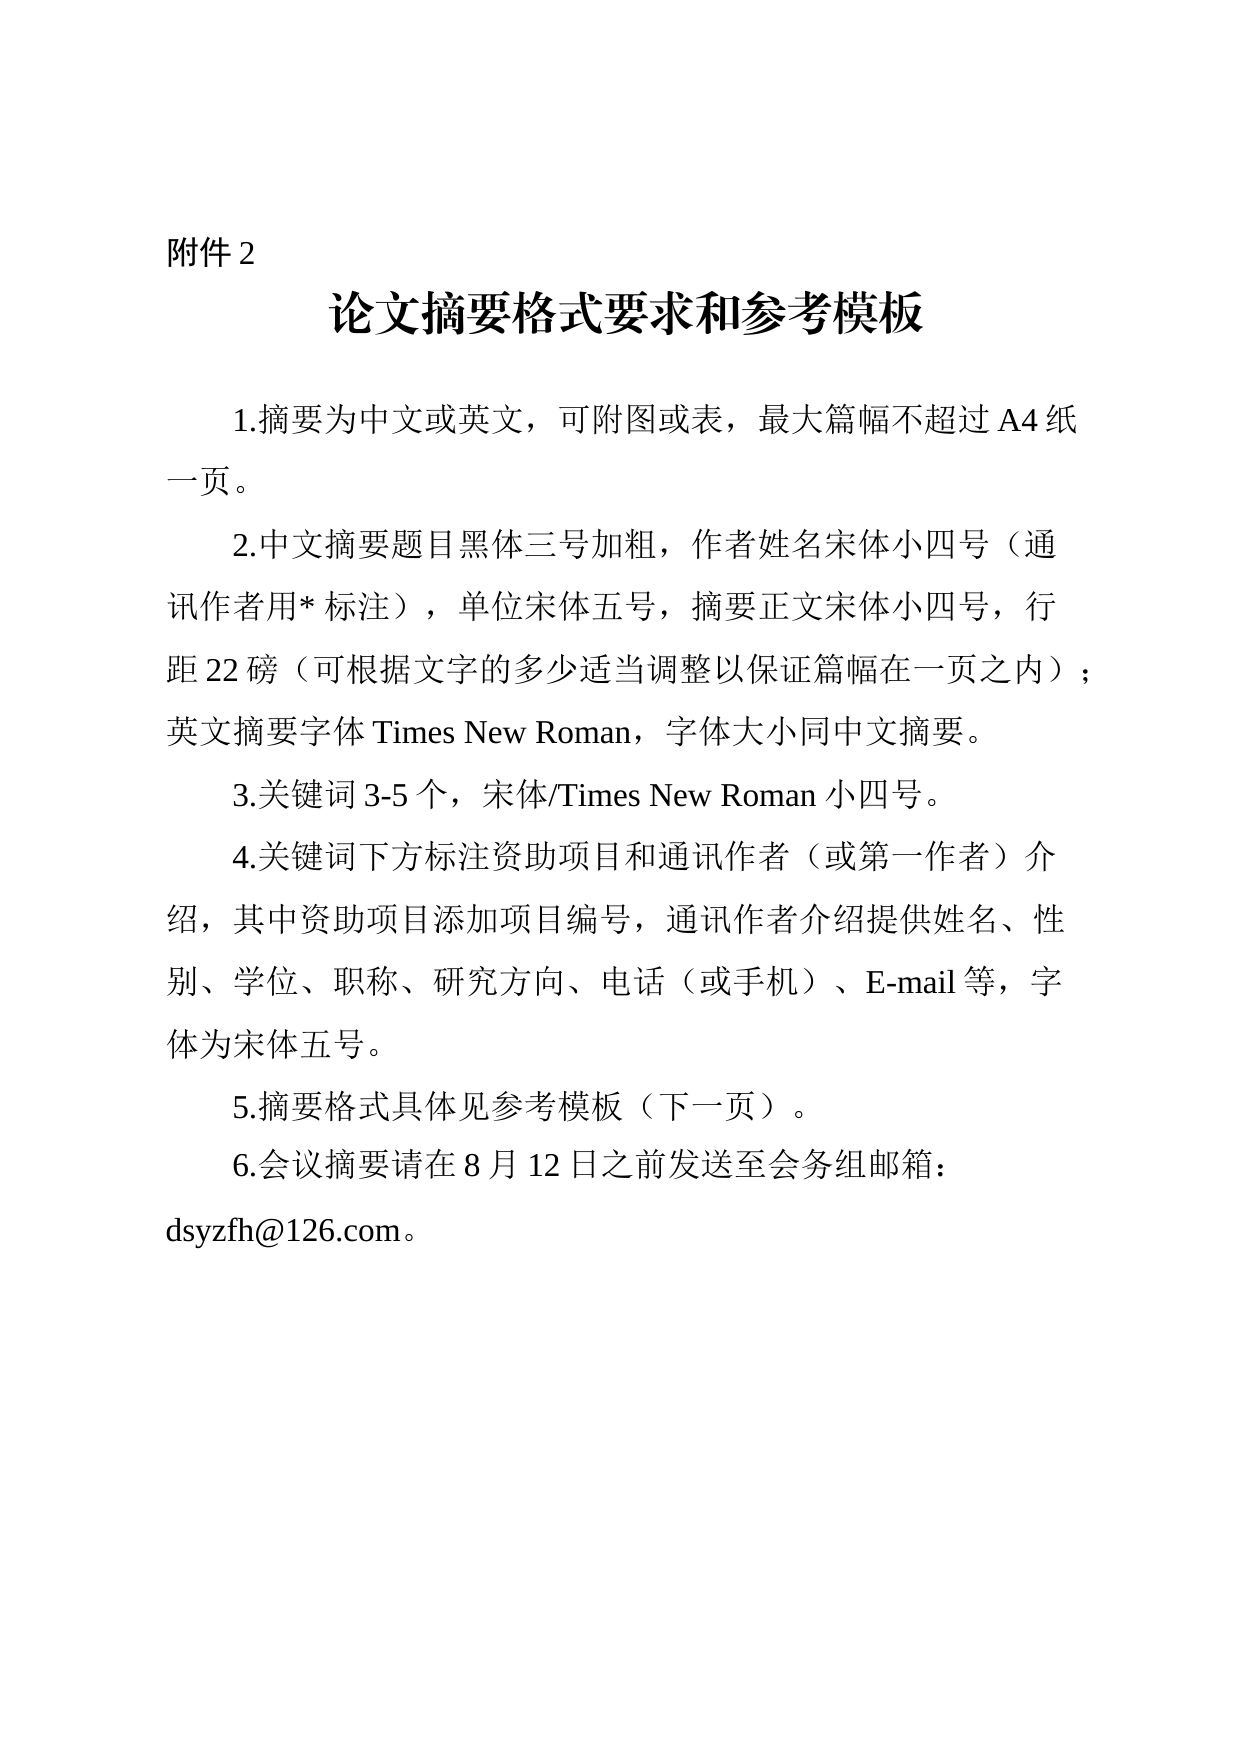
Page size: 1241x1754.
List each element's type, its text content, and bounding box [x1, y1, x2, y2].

text 2.中文摘要题目黑体三号加粗，作者姓名宋体小四号（通讯作者用* 标注），单位宋体五号，摘要正文宋体小四号，行距22磅（可根据文字的多少适当调整以保证篇幅在一页之内）；英文摘要字体Times New Roman，字体大小同中文摘要。 [165, 506, 1087, 756]
text 6.会议摘要请在8月12日之前发送至会务组邮箱：dsyzfh@126.com。 [165, 1131, 1087, 1261]
text 5.摘要格式具体见参考模板（下一页）。 [165, 1068, 1087, 1131]
text 论文摘要格式要求和参考模板 [165, 283, 1087, 348]
text 附件2 [165, 218, 1087, 283]
text 1.摘要为中文或英文，可附图或表，最大篇幅不超过A4纸一页。 [165, 381, 1087, 506]
text 3.关键词3-5个，宋体/Times New Roman小四号。 [165, 756, 1087, 818]
text 4.关键词下方标注资助项目和通讯作者（或第一作者）介绍，其中资助项目添加项目编号，通讯作者介绍提供姓名、性别、学位、职称、研究方向、电话（或手机）、E-mail等，字体为宋体五号。 [165, 818, 1087, 1068]
